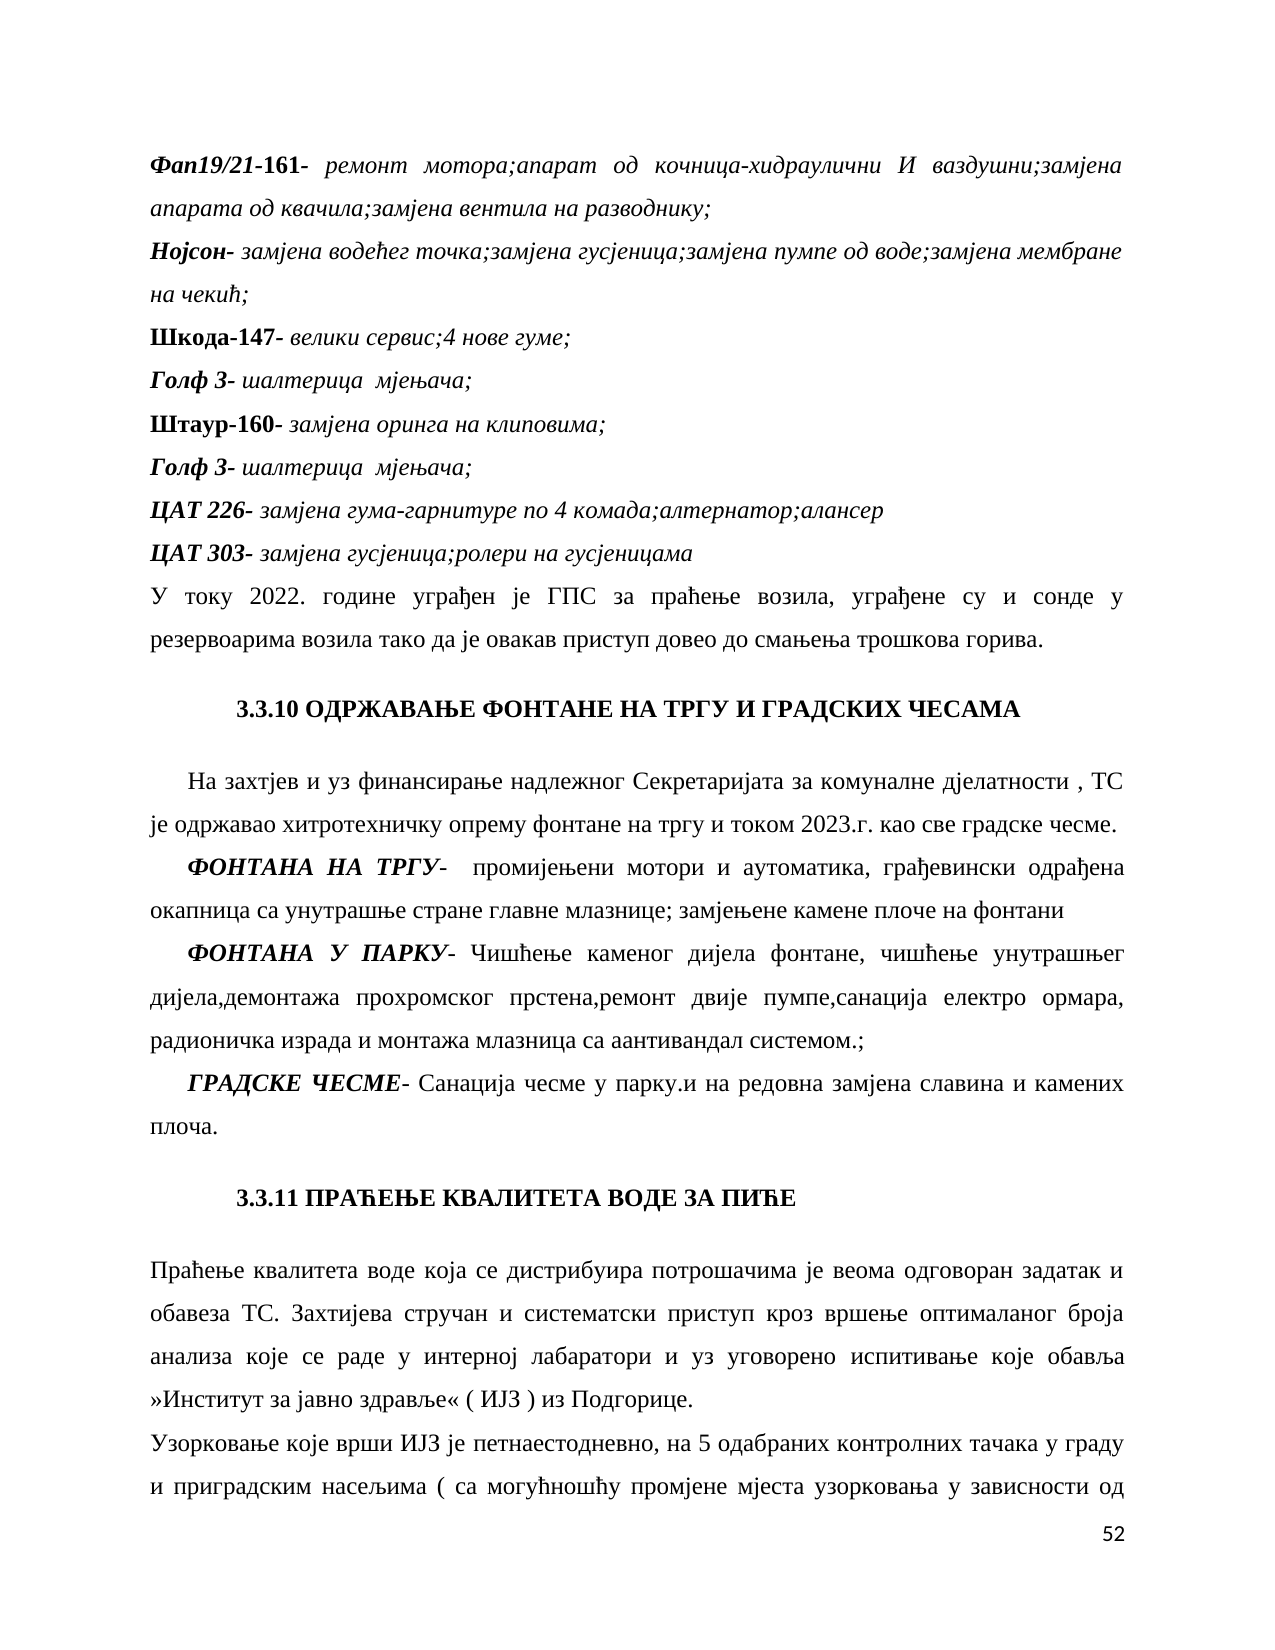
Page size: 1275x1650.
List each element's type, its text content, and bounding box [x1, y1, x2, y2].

text Голф 3- шалтерица мјењача; [150, 452, 1125, 481]
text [150, 1428, 1125, 1499]
subtitle 3.3.10 ОДРЖАВАЊЕ ФОНТАНЕ НА ТРГУ И ГРАДСКИХ ЧЕСАМА [236, 694, 1057, 723]
text Праћење квалитета воде која се дистрибуира потрошачима је веома одговоран задатак и обавеза ТС. Захтијева стручан и систематски приступ кроз вршење оптималаног броја анализа које се раде у интерној лабаратори и уз уговорено испитивање које обавља »Институт за јавно здравље« ( ИЈЗ ) из Подгорице. [150, 1255, 1125, 1413]
text ФОНТАНА У ПАРКУ- Чишћење каменог дијела фонтане, чишћење унутрашњег дијела,демонтажа прохромског прстена,ремонт двије пумпе,санација електро ормара, радионичка израда и монтажа млазница са аантивандал системом.; [150, 938, 1125, 1053]
text Нојсон- замјена водећег точка;замјена гусјеница;замјена пумпе од воде;замјена мембране на чекић; [150, 236, 1125, 308]
text У току 2022. године уграђен је ГПС за праћење возила, уграђене су и сонде у резервоарима возила тако да је овакав приступ довео до смањења трошкова горива. [150, 581, 1125, 653]
text На захтјев и уз финансирање надлежног Секретаријата за комуналне дјелатности , ТС је одржавао хитротехничку опрему фонтане на тргу и током 2023.г. као све градске чесме. [150, 766, 1125, 838]
text Шкода-147- велики сервис;4 нове гуме; [150, 322, 1125, 351]
text ЦАТ 303- замјена гусјеница;ролери на гусјеницама [150, 538, 1125, 567]
text Штаyр-160- замјена оринга на клиповима; [150, 409, 1125, 437]
text ЦАТ 226- замјена гума-гарнитуре по 4 комада;алтернатор;алансер [150, 495, 1125, 524]
text ГРАДСКЕ ЧЕСМЕ- Санација чесме у парку.и на редовна замјена славина и камених плоча. [150, 1068, 1125, 1140]
text Голф 3- шалтерица мјењача; [150, 366, 1125, 394]
text Фап19/21-161- ремонт мотора;апарат од кочница-хидраулични И ваздушни;замјена апарата од квачила;замјена вентила на разводнику; [150, 150, 1125, 222]
subtitle 3.3.11 ПРАЋЕЊЕ КВАЛИТЕТА ВОДЕ ЗА ПИЋЕ [236, 1183, 1057, 1212]
text ФОНТАНА НА ТРГУ- промијењени мотори и аутоматика, грађевински одрађена окапница са унутрашње стране главне млазнице; замјењене камене плоче на фонтани [150, 852, 1125, 924]
